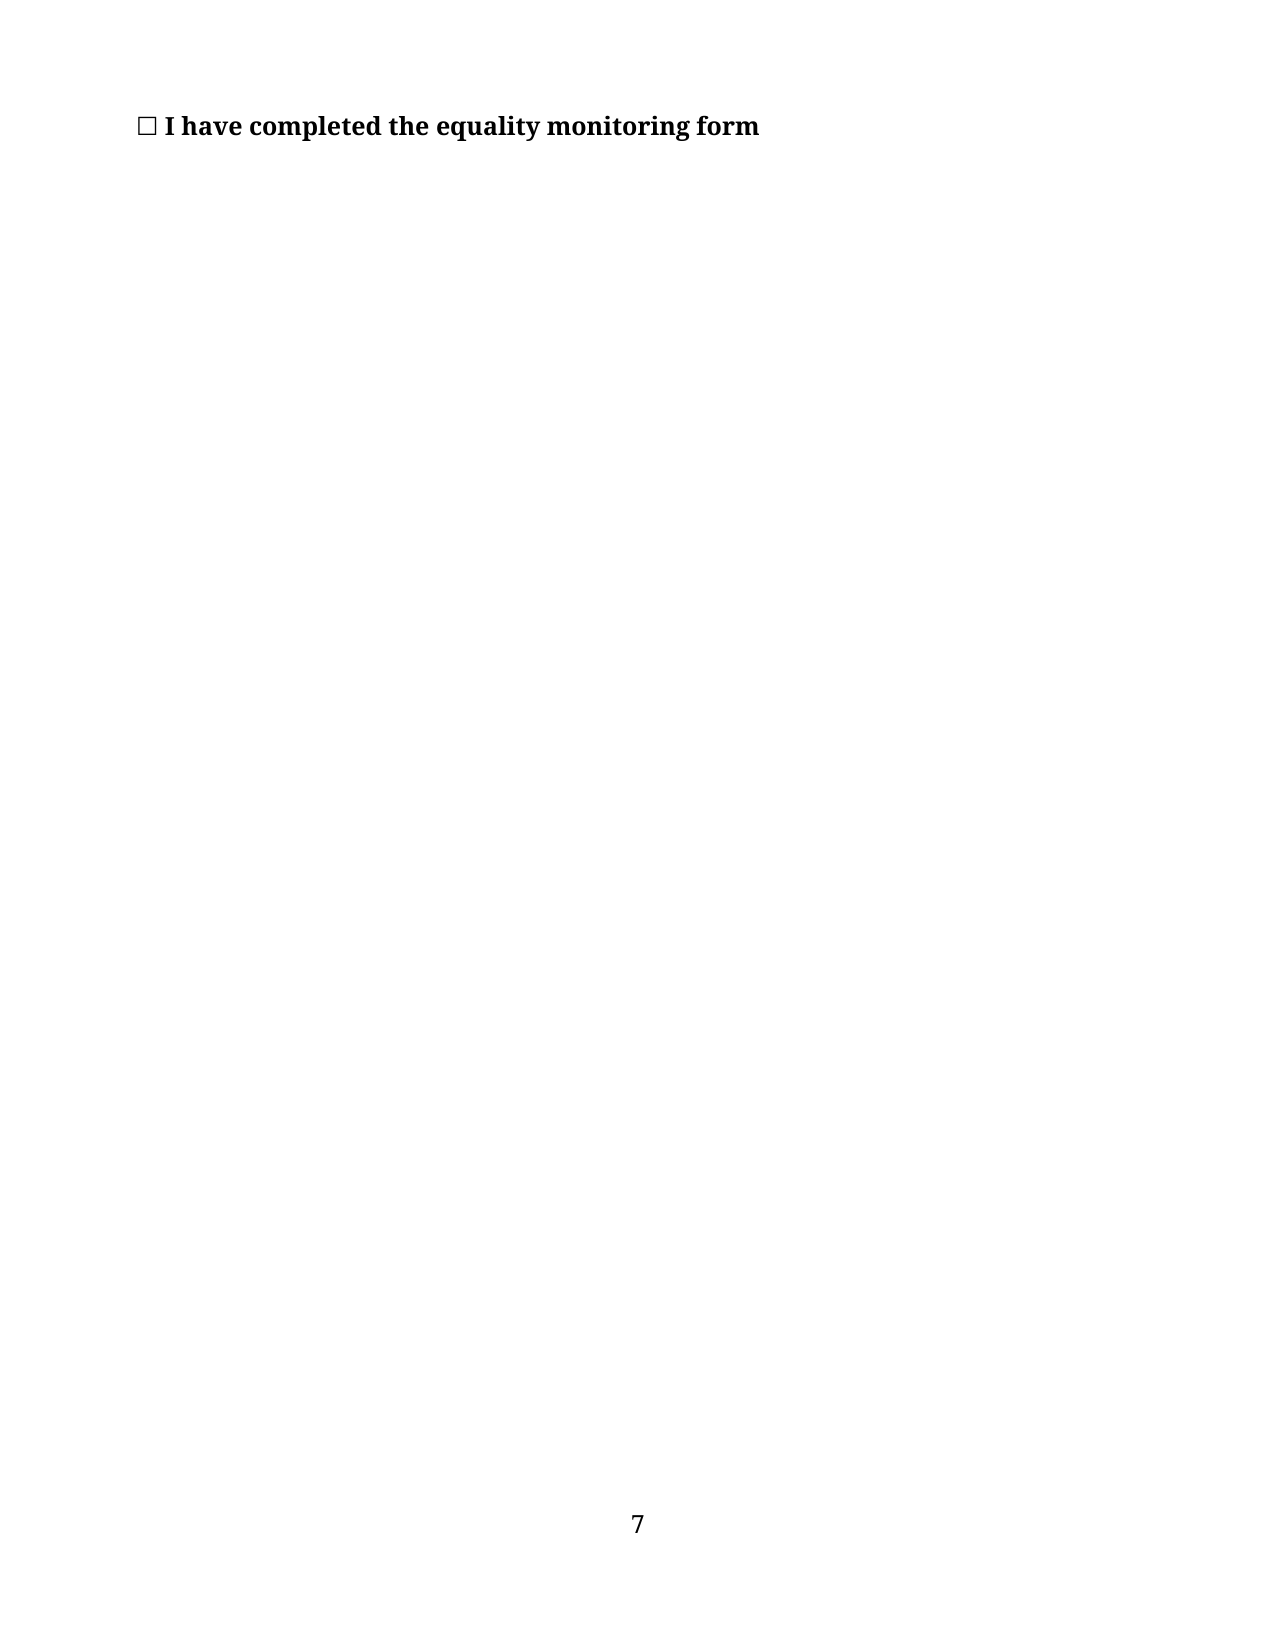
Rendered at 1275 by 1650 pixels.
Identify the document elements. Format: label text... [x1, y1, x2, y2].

text I have completed the equality monitoring form [136, 109, 1139, 143]
